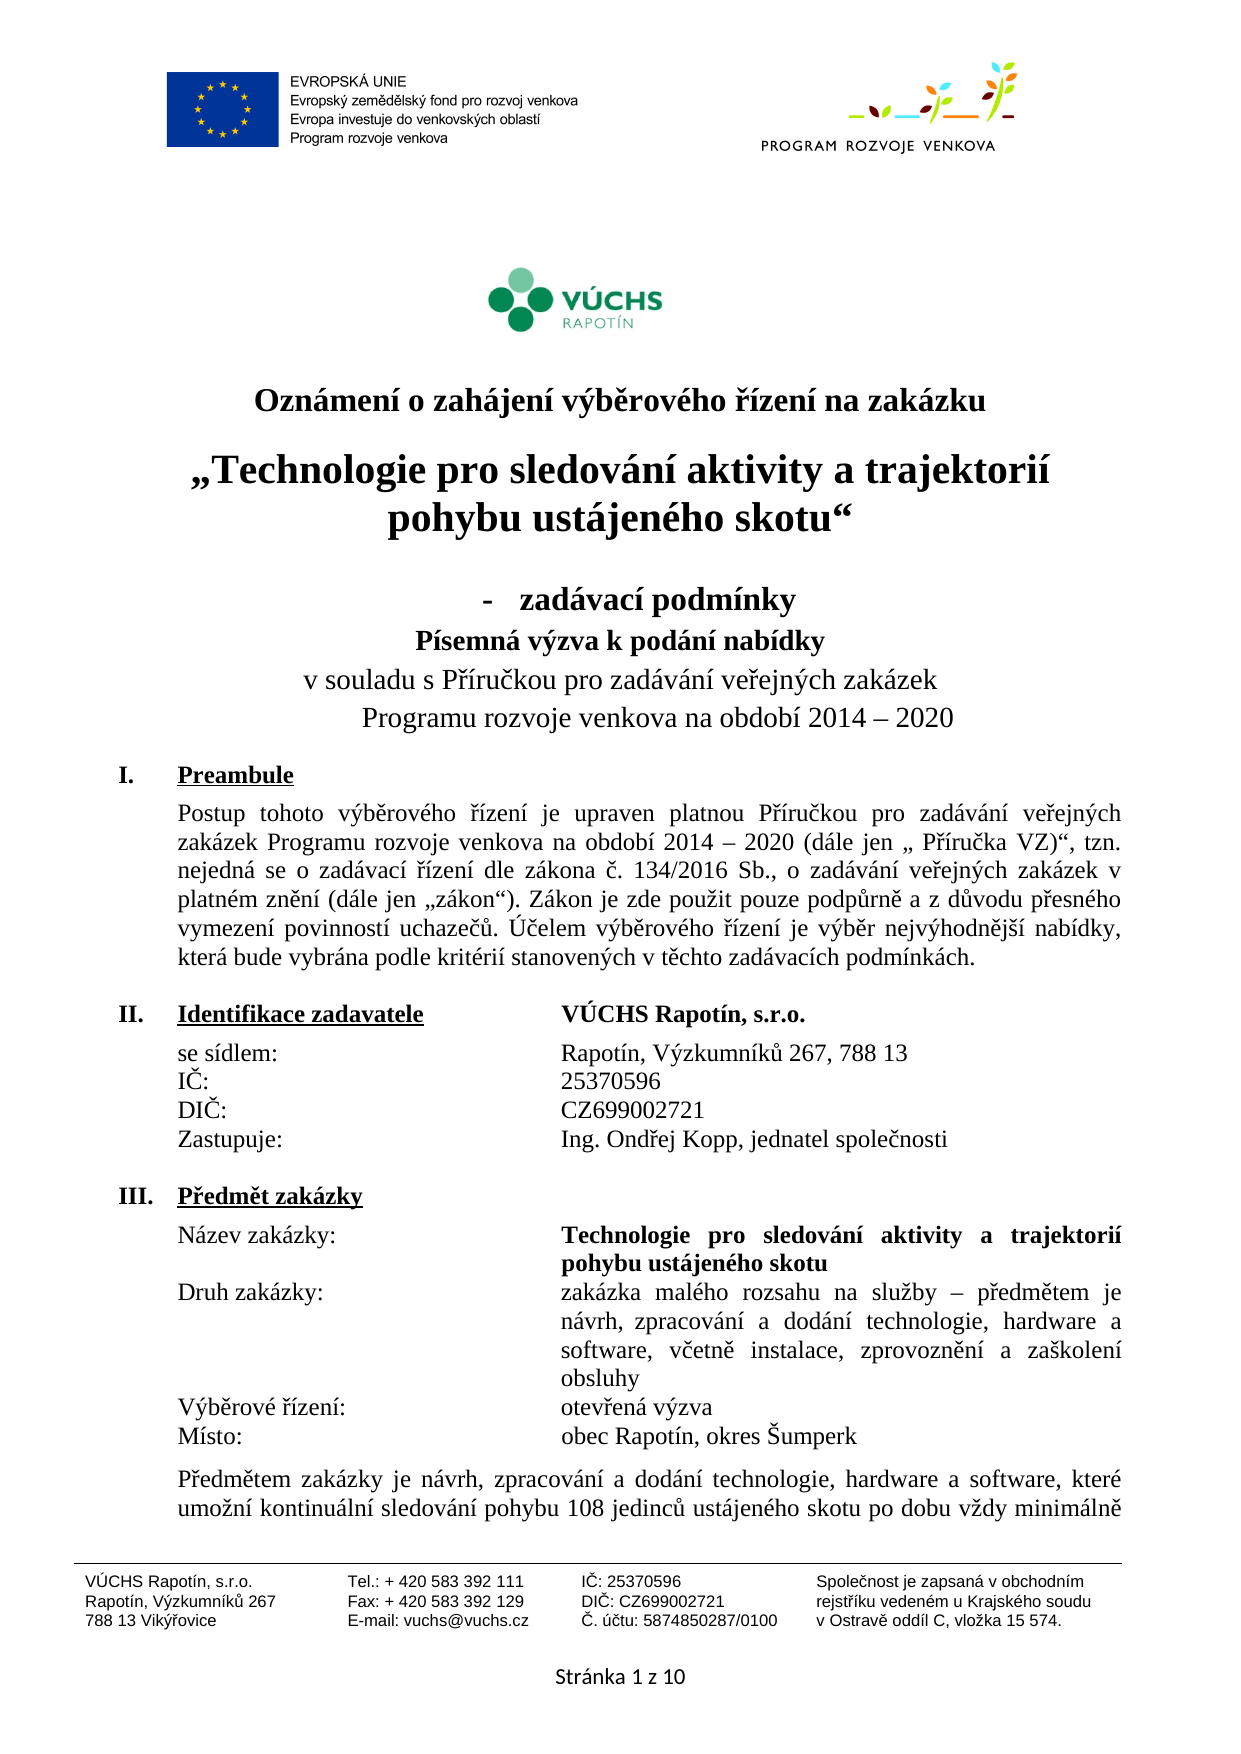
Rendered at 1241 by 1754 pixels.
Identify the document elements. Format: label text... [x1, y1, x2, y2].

list Identifikace zadavatele VÚCHS Rapotín, s.r.o. [118, 999, 1122, 1028]
list Preambule [118, 760, 1122, 788]
list v souladu s Příručkou pro zadávání veřejných zakázek [118, 662, 1122, 695]
list Programu rozvoje venkova na období 2014 – 2020 [193, 700, 1122, 734]
picture [469, 243, 683, 354]
list zadávací podmínky [156, 579, 1122, 617]
text se sídlem: Rapotín, Výzkumníků 267, 788 13 [177, 1038, 1122, 1066]
text Místo: obec Rapotín, okres Šumperk [162, 1421, 1122, 1450]
text Zastupuje: Ing. Ondřej Kopp, jednatel společnosti [177, 1124, 1122, 1153]
text Druh zakázky: zakázka malého rozsahu na služby – předmětem je návrh, zpracování a dodání technologie, hardware a software, včetně instalace, zprovoznění a zaškolení obsluhy [177, 1277, 1122, 1392]
list Předmět zakázky [118, 1181, 1122, 1210]
picture [142, 47, 614, 172]
text „Technologie pro sledování aktivity a trajektorií pohybu ustájeného skotu“ [118, 445, 1122, 541]
text DIČ: CZ699002721 [177, 1095, 1122, 1124]
text Výběrové řízení: otevřená výzva [177, 1392, 1122, 1421]
text Postup tohoto výběrového řízení je upraven platnou Příručkou pro zadávání veřejných zakázek Programu rozvoje venkova na období 2014 – 2020 (dále jen „ Příručka VZ)“, tzn. nejedná se o zadávací řízení dle zákona č. 134/2016 Sb., o zadávání veřejných zakázek v platném znění (dále jen „zákon“). Zákon je zde použit pouze podpůrně a z důvodu přesného vymezení povinností uchazečů. Účelem výběrového řízení je výběr nejvýhodnější nabídky, která bude vybrána podle kritérií stanovených v těchto zadávacích podmínkách. [177, 798, 1122, 971]
text IČ: 25370596 [177, 1066, 1122, 1095]
list Písemná výzva k podání nabídky [118, 623, 1122, 657]
text Oznámení o zahájení výběrového řízení na zakázku [118, 380, 1122, 418]
picture [733, 44, 1046, 172]
text Název zakázky: Technologie pro sledování aktivity a trajektorií pohybu ustájeného skotu [177, 1220, 1122, 1277]
